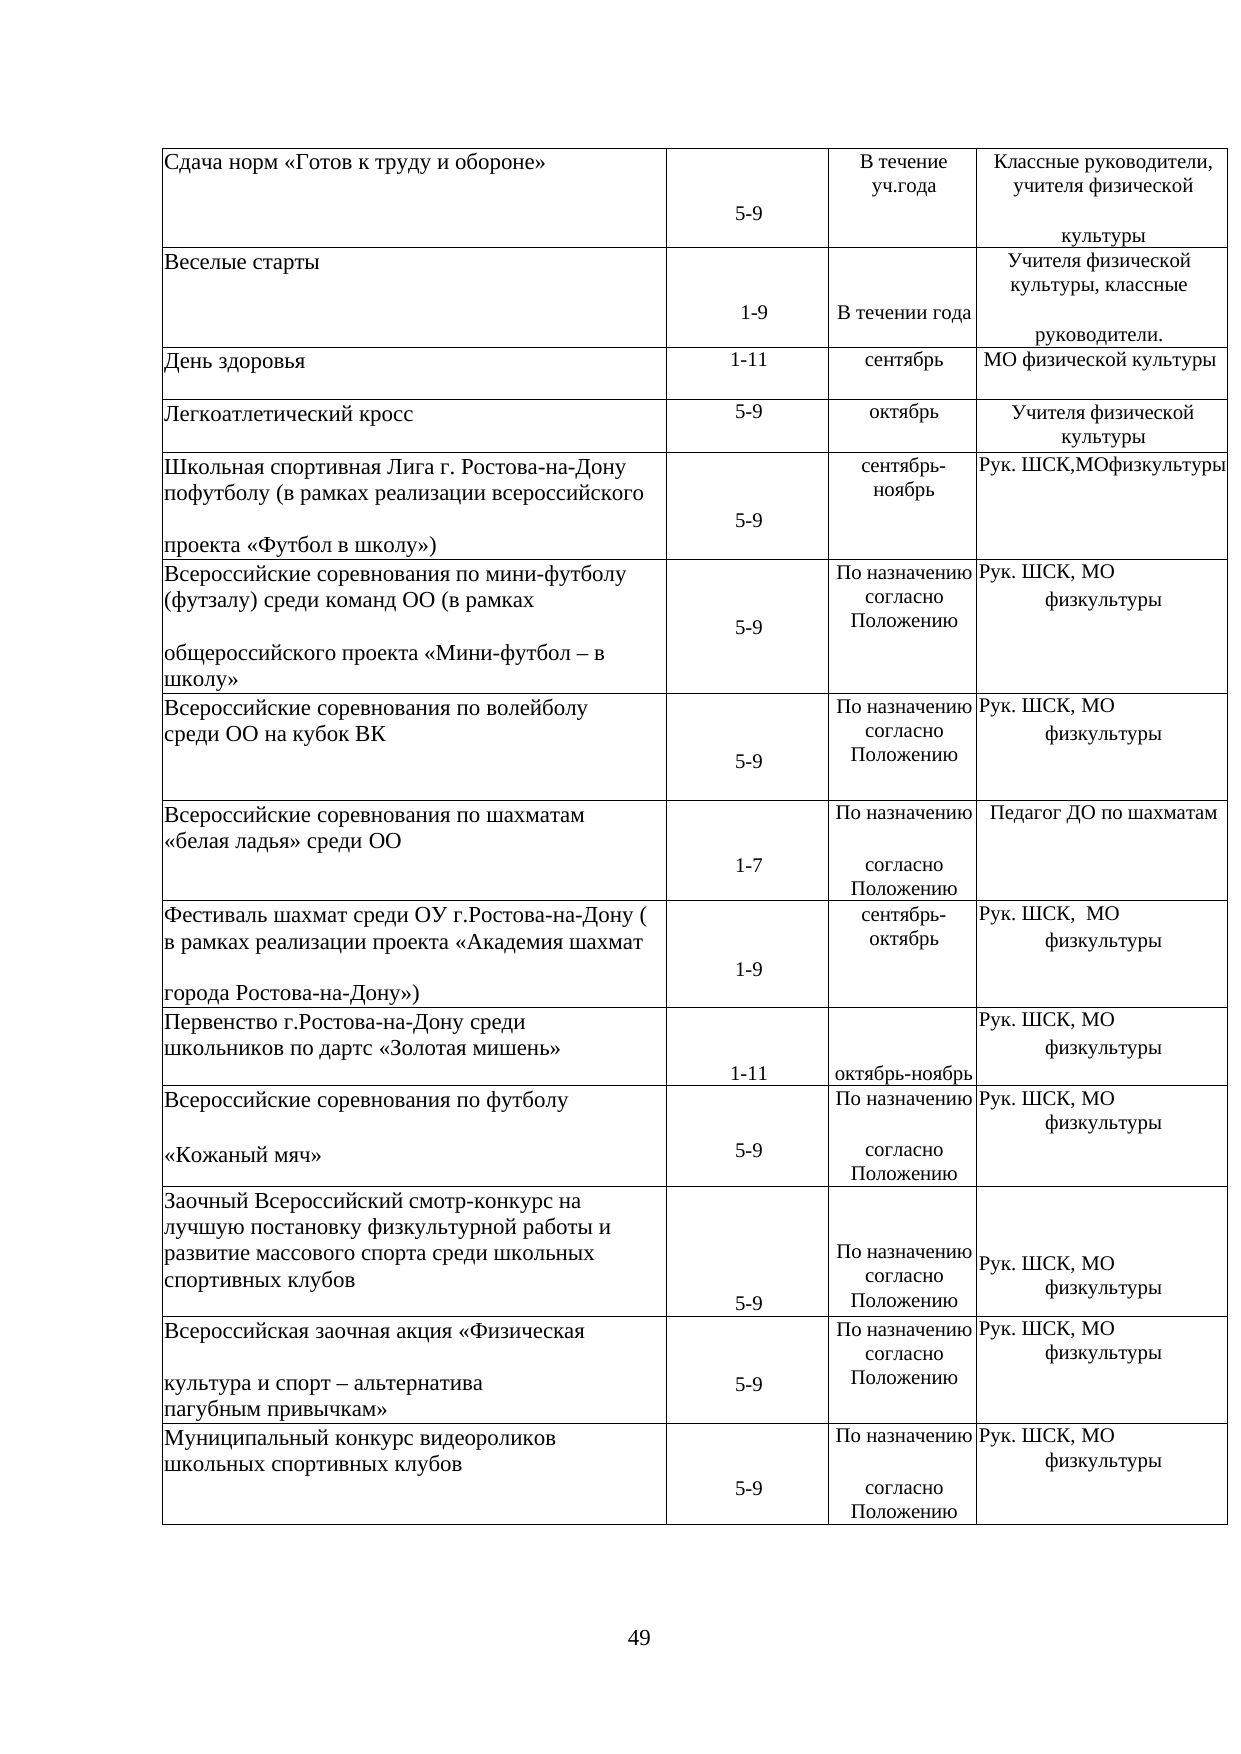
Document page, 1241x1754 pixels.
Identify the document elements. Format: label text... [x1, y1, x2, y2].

table_header В течение уч.года [829, 149, 976, 247]
table_cell 1-11 [667, 348, 828, 399]
table_cell Учителя физической культуры [977, 400, 1227, 452]
table_cell Муниципальный конкурс видеороликов школьных спортивных клубов [163, 1424, 666, 1524]
table_cell По назначению согласно Положению [829, 1086, 976, 1186]
table_cell Школьная спортивная Лига г. Ростова-на-Дону пофутболу (в рамках реализации всероссийского проекта «Футбол в школу») [163, 453, 666, 558]
table_cell 5-9 [667, 694, 828, 800]
table_cell По назначению согласно Положению [829, 1424, 976, 1524]
table_cell 5-9 [667, 453, 828, 558]
table_cell 1-9 [667, 901, 828, 1007]
table_cell Всероссийские соревнования по футболу «Кожаный мяч» [163, 1086, 666, 1186]
table_cell 5-9 [667, 1187, 828, 1316]
table_cell По назначению согласно Положению [829, 694, 976, 800]
table_cell 1-7 [667, 801, 828, 900]
table_cell Всероссийские соревнования по шахматам «белая ладья» среди ОО [163, 801, 666, 900]
table_cell 5-9 [667, 560, 828, 693]
table_cell Всероссийские соревнования по волейболу среди ОО на кубок ВК [163, 694, 666, 800]
table_cell Рук. ШСК, МО физкультуры [977, 1317, 1227, 1423]
table_cell Фестиваль шахмат среди ОУ г.Ростова-на-Дону ( в рамках реализации проекта «Академия шахмат города Ростова-на-Дону») [163, 901, 666, 1007]
table_header Классные руководители, учителя физической культуры [977, 149, 1227, 247]
table_cell 5-9 [667, 1086, 828, 1186]
table_cell Рук. ШСК, МО физкультуры [977, 1008, 1227, 1085]
table_cell октябрь [829, 400, 976, 452]
table_cell Рук. ШСК, МО физкультуры [977, 1086, 1227, 1186]
table_cell 1-9 [667, 248, 828, 347]
table_cell Рук. ШСК, МО физкультуры [977, 1187, 1227, 1316]
table_cell Веселые старты [163, 248, 666, 347]
table_cell Легкоатлетический кросс [163, 400, 666, 452]
table_cell Учителя физической культуры, классные руководители. [977, 248, 1227, 347]
table_cell Рук. ШСК, МО физкультуры [977, 694, 1227, 800]
table_cell Рук. ШСК, МО физкультуры [977, 560, 1227, 693]
table_header 5-9 [667, 149, 828, 247]
table_cell сентябрь [829, 348, 976, 399]
table_cell октябрь-ноябрь [829, 1008, 976, 1085]
table_cell По назначению согласно Положению [829, 560, 976, 693]
table_cell сентябрь- октябрь [829, 901, 976, 1007]
table_cell 1-11 [667, 1008, 828, 1085]
table_cell МО физической культуры [977, 348, 1227, 399]
table_cell Педагог ДО по шахматам [977, 801, 1227, 900]
table_header Сдача норм «Готов к труду и обороне» [163, 149, 666, 247]
table_cell День здоровья [163, 348, 666, 399]
table_cell 5-9 [667, 1424, 828, 1524]
table_cell 5-9 [667, 400, 828, 452]
table_cell Всероссийские соревнования по мини-футболу (футзалу) среди команд ОО (в рамках общероссийского проекта «Мини-футбол – в школу» [163, 560, 666, 693]
table_cell Рук. ШСК, МО физкультуры [977, 1424, 1227, 1524]
table_cell сентябрь- ноябрь [829, 453, 976, 558]
table_cell По назначению согласно Положению [829, 1187, 976, 1316]
table_cell Рук. ШСК, МО физкультуры [977, 901, 1227, 1007]
table_cell Заочный Всероссийский смотр-конкурс на лучшую постановку физкультурной работы и развитие массового спорта среди школьных спортивных клубов [163, 1187, 666, 1316]
table_cell 5-9 [667, 1317, 828, 1423]
table_cell Первенство г.Ростова-на-Дону среди школьников по дартс «Золотая мишень» [163, 1008, 666, 1085]
table_cell По назначению согласно Положению [829, 801, 976, 900]
table_cell Всероссийская заочная акция «Физическая культура и спорт – альтернатива пагубным привычкам» [163, 1317, 666, 1423]
table_cell Рук. ШСК,МОфизкультуры [977, 453, 1227, 558]
table_cell В течении года [829, 248, 976, 347]
table_cell По назначению согласно Положению [829, 1317, 976, 1423]
